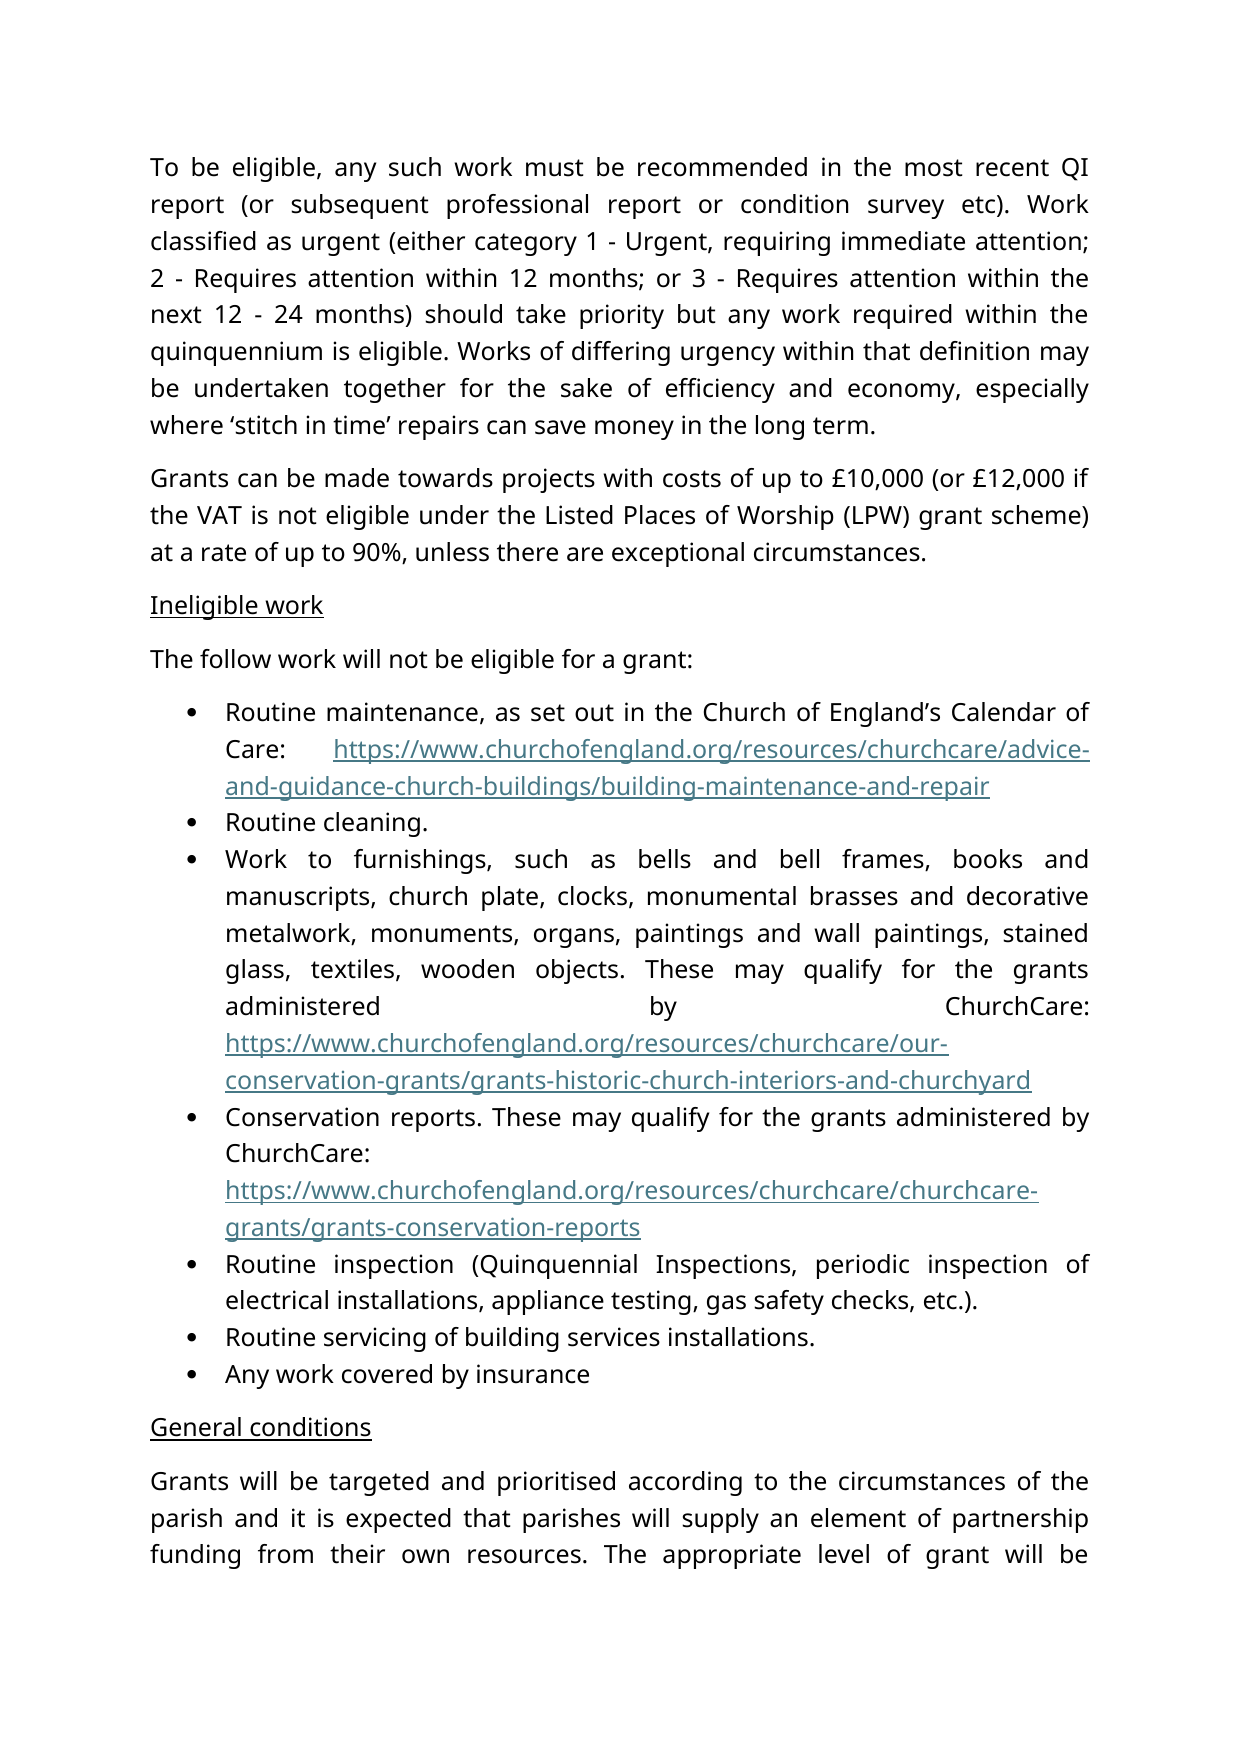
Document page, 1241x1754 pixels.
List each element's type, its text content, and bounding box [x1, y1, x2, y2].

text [150, 1463, 1090, 1571]
list Work to furnishings, such as bells and bell frames, books and manuscripts, church plate, clocks, monumental brasses and decorative metalwork, monuments, organs, paintings and wall paintings, stained glass, textiles, wooden objects. These may qualify for the grants administered by ChurchCare: https://www.churchofengland.org/resources/churchcare/our-conservation-grants/grants-historic-church-interiors-and-churchyard [187, 842, 1090, 1096]
text Ineligible work [150, 588, 1090, 622]
text General conditions [150, 1410, 1090, 1444]
list Conservation reports. These may qualify for the grants administered by ChurchCare: https://www.churchofengland.org/resources/churchcare/churchcare-grants/grants-conservation-reports [187, 1099, 1090, 1243]
text To be eligible, any such work must be recommended in the most recent QI report (or subsequent professional report or condition survey etc). Work classified as urgent (either category 1 - Urgent, requiring immediate attention; 2 - Requires attention within 12 months; or 3 - Requires attention within the next 12 - 24 months) should take priority but any work required within the quinquennium is eligible. Works of differing urgency within that definition may be undertaken together for the sake of efficiency and economy, especially where ‘stitch in time’ repairs can save money in the long term. [150, 150, 1090, 441]
list Routine inspection (Quinquennial Inspections, periodic inspection of electrical installations, appliance testing, gas safety checks, etc.). [187, 1246, 1090, 1317]
list Routine cleaning. [187, 805, 1090, 839]
text Grants can be made towards projects with costs of up to £10,000 (or £12,000 if the VAT is not eligible under the Listed Places of Worship (LPW) grant scheme) at a rate of up to 90%, unless there are exceptional circumstances. [150, 461, 1090, 568]
list Any work covered by insurance [187, 1357, 1090, 1391]
text The follow work will not be eligible for a grant: [150, 641, 1090, 675]
list Routine maintenance, as set out in the Church of England’s Calendar of Care: https://www.churchofengland.org/resources/churchcare/advice-and-guidance-church-buildings/building-maintenance-and-repair [187, 695, 1090, 802]
list Routine servicing of building services installations. [187, 1320, 1090, 1354]
